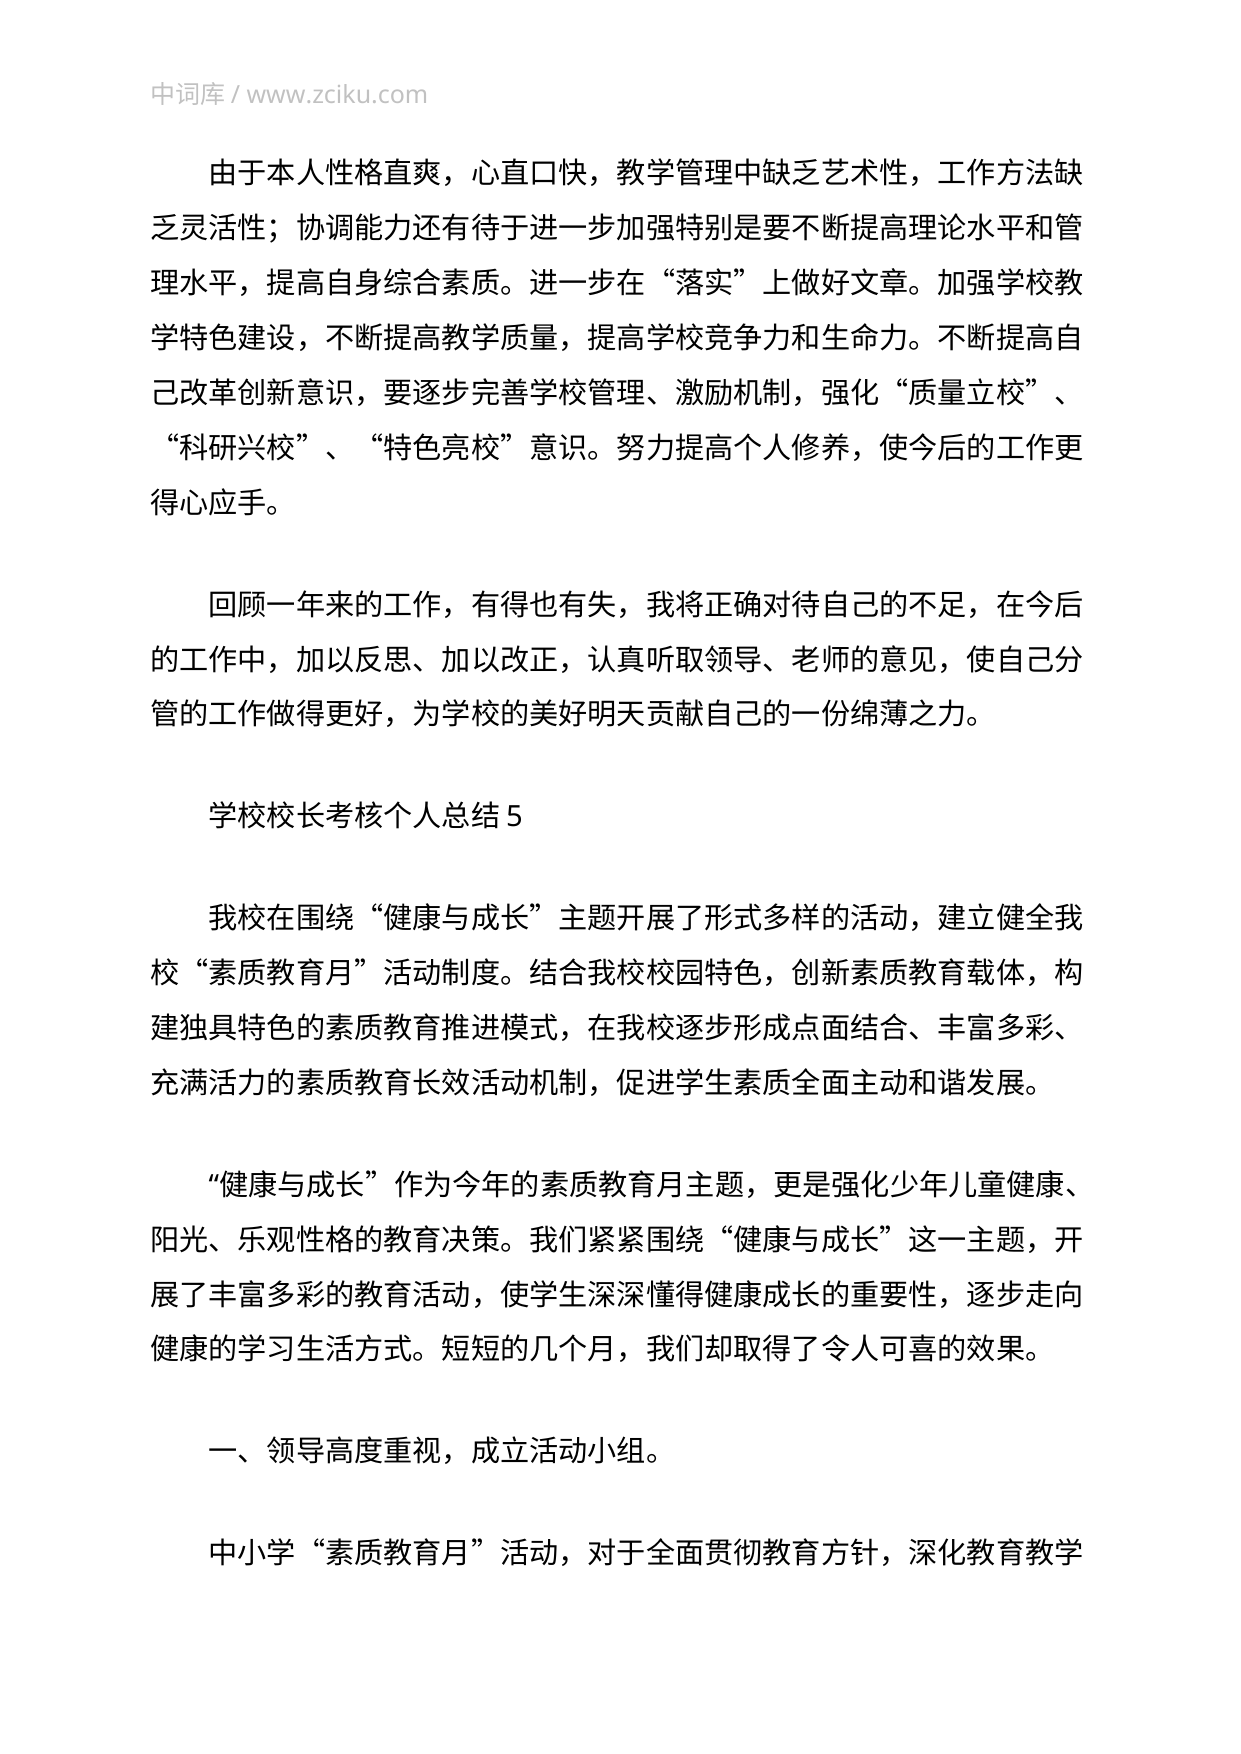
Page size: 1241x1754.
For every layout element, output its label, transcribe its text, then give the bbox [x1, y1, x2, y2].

text 由于本人性格直爽，心直口快，教学管理中缺乏艺术性，工作方法缺乏灵活性；协调能力还有待于进一步加强特别是要不断提高理论水平和管理水平，提高自身综合素质。进一步在“落实”上做好文章。加强学校教学特色建设，不断提高教学质量，提高学校竞争力和生命力。不断提高自己改革创新意识，要逐步完善学校管理、激励机制，强化“质量立校”、“科研兴校”、“特色亮校”意识。努力提高个人修养，使今后的工作更得心应手。 [150, 150, 1090, 522]
text “健康与成长”作为今年的素质教育月主题，更是强化少年儿童健康、阳光、乐观性格的教育决策。我们紧紧围绕“健康与成长”这一主题，开展了丰富多彩的教育活动，使学生深深懂得健康成长的重要性，逐步走向健康的学习生活方式。短短的几个月，我们却取得了令人可喜的效果。 [150, 1161, 1090, 1368]
text 一、领导高度重视，成立活动小组。 [150, 1428, 1090, 1470]
text 回顾一年来的工作，有得也有失，我将正确对待自己的不足，在今后的工作中，加以反思、加以改正，认真听取领导、老师的意见，使自己分管的工作做得更好，为学校的美好明天贡献自己的一份绵薄之力。 [150, 581, 1090, 733]
text 学校校长考核个人总结5 [150, 793, 1090, 835]
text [150, 1529, 1090, 1572]
text 我校在围绕“健康与成长”主题开展了形式多样的活动，建立健全我校“素质教育月”活动制度。结合我校校园特色，创新素质教育载体，构建独具特色的素质教育推进模式，在我校逐步形成点面结合、丰富多彩、充满活力的素质教育长效活动机制，促进学生素质全面主动和谐发展。 [150, 895, 1090, 1102]
